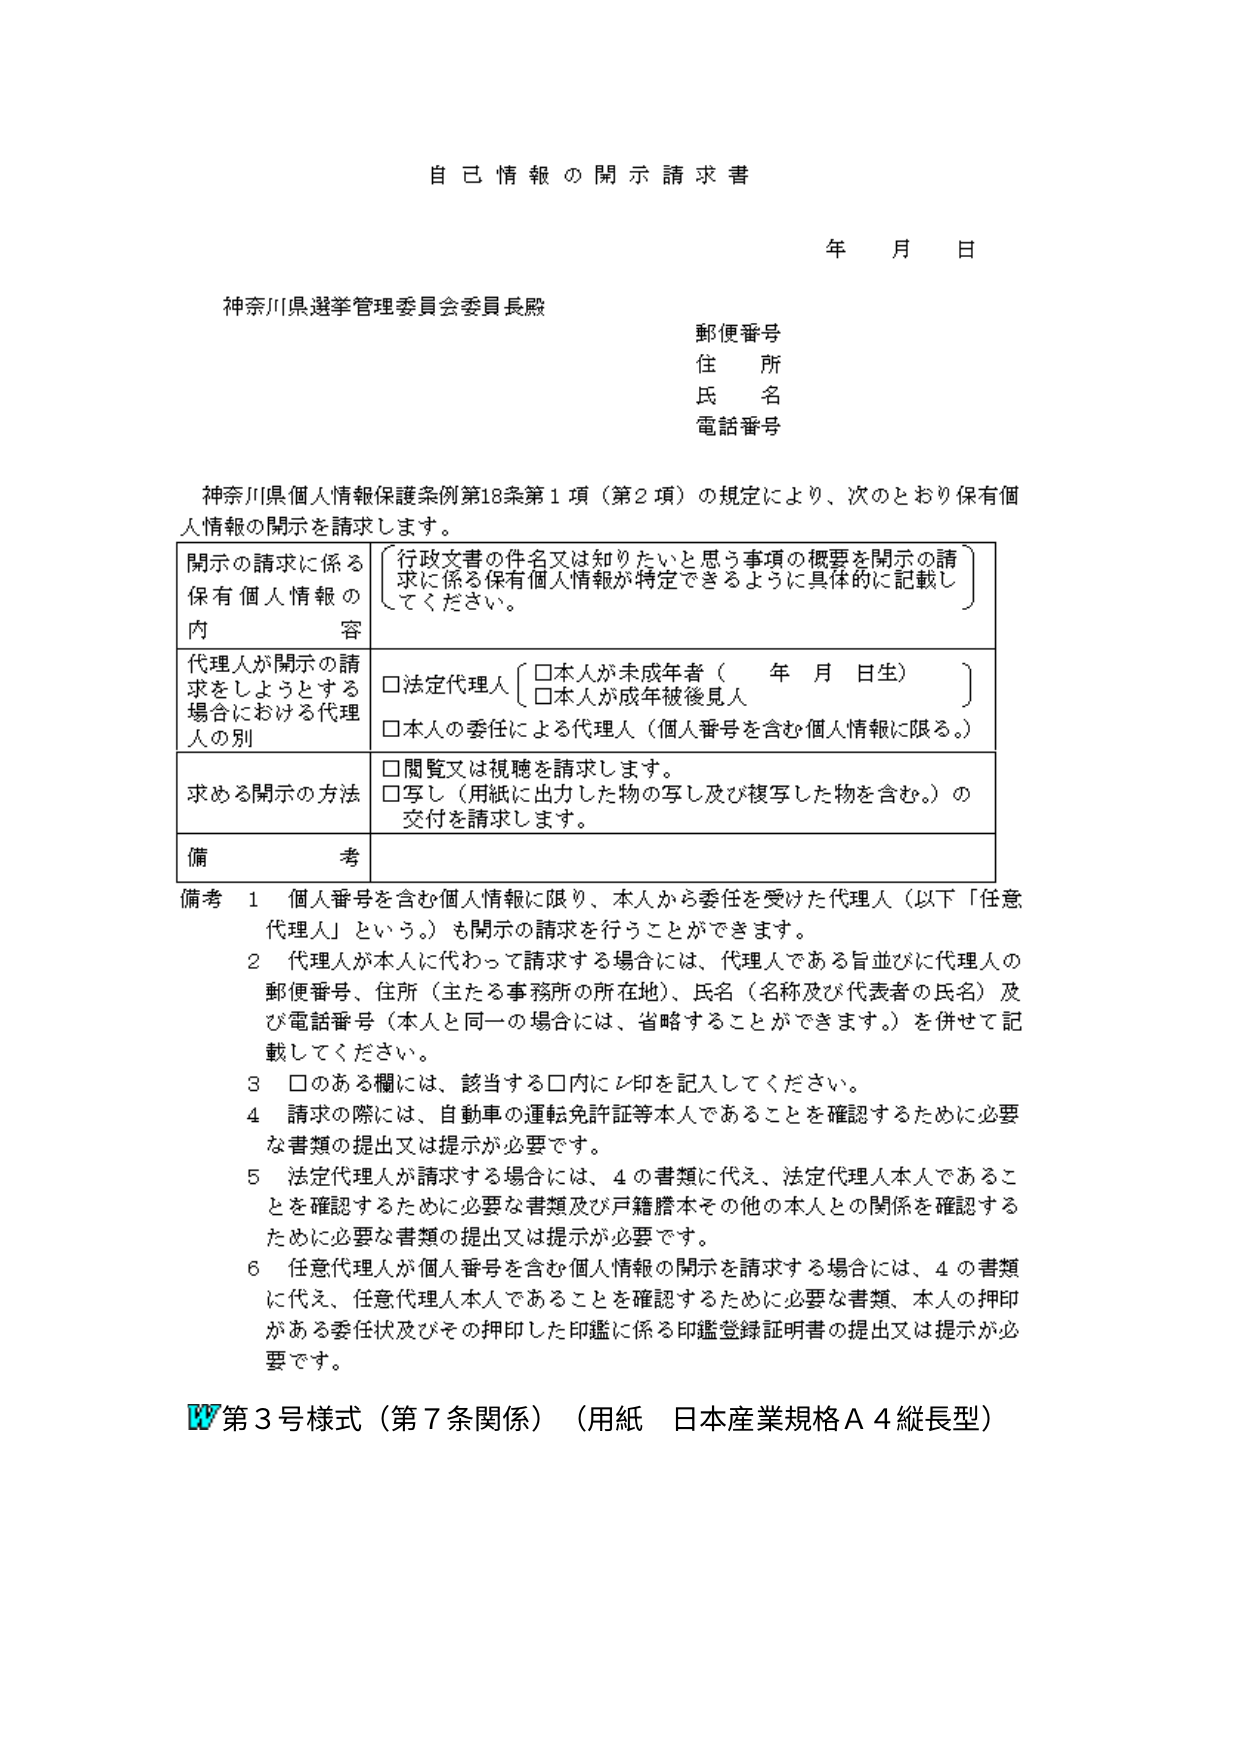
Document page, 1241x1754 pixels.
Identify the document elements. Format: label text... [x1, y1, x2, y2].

text 第３号様式（第７条関係）（用紙 日本産業規格Ａ４縦長型） [187, 1397, 1053, 1462]
picture [187, 1404, 222, 1430]
picture [166, 162, 1032, 1375]
